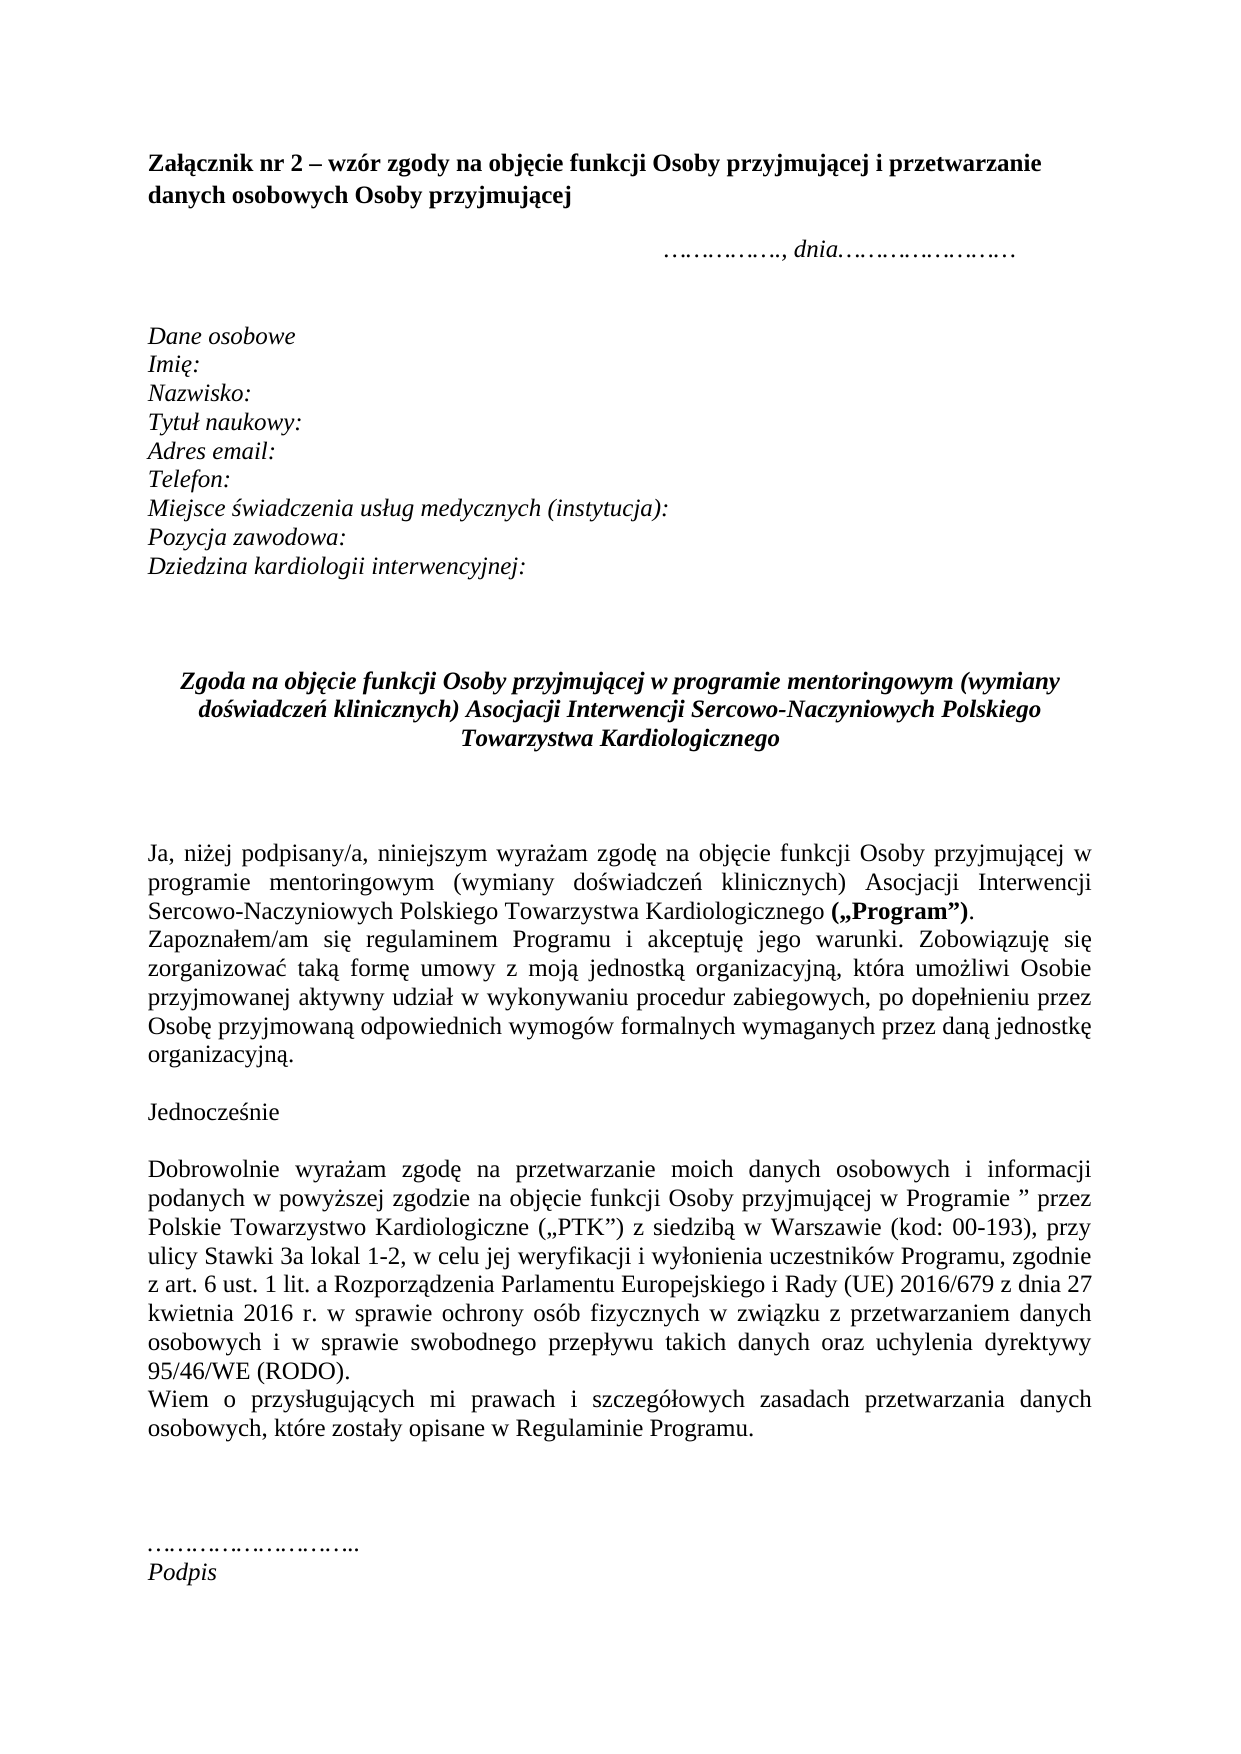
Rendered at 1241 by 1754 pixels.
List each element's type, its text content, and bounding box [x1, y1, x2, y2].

text Wiem o przysługujących mi prawach i szczegółowych zasadach przetwarzania danych osobowych, które zostały opisane w Regulaminie Programu. [148, 1384, 1093, 1442]
text Telefon: [148, 464, 1093, 493]
text Ja, niżej podpisany/a, niniejszym wyrażam zgodę na objęcie funkcji Osoby przyjmującej w programie mentoringowym (wymiany doświadczeń klinicznych) Asocjacji Interwencji Sercowo-Naczyniowych Polskiego Towarzystwa Kardiologicznego („Program”). [148, 838, 1093, 924]
text Imię: [148, 349, 1093, 378]
text ……………………….. [148, 1528, 1093, 1557]
text Dziedzina kardiologii interwencyjnej: [148, 551, 1093, 579]
text Nazwisko: [148, 378, 1093, 407]
text Tytuł naukowy: [148, 407, 1093, 436]
text Dobrowolnie wyrażam zgodę na przetwarzanie moich danych osobowych i informacji podanych w powyższej zgodzie na objęcie funkcji Osoby przyjmującej w Programie ” przez Polskie Towarzystwo Kardiologiczne („PTK”) z siedzibą w Warszawie (kod: 00-193), przy ulicy Stawki 3a lokal 1-2, w celu jej weryfikacji i wyłonienia uczestników Programu, zgodnie z art. 6 ust. 1 lit. a Rozporządzenia Parlamentu Europejskiego i Rady (UE) 2016/679 z dnia 27 kwietnia 2016 r. w sprawie ochrony osób fizycznych w związku z przetwarzaniem danych osobowych i w sprawie swobodnego przepływu takich danych oraz uchylenia dyrektywy 95/46/WE (RODO). [148, 1154, 1093, 1384]
text Zapoznałem/am się regulaminem Programu i akceptuję jego warunki. Zobowiązuję się zorganizować taką formę umowy z moją jednostką organizacyjną, która umożliwi Osobie przyjmowanej aktywny udział w wykonywaniu procedur zabiegowych, po dopełnieniu przez Osobę przyjmowaną odpowiednich wymogów formalnych wymaganych przez daną jednostkę organizacyjną. [148, 924, 1093, 1068]
text Załącznik nr 2 – wzór zgody na objęcie funkcji Osoby przyjmującej i przetwarzanie danych osobowych Osoby przyjmującej [148, 148, 1093, 209]
text Pozycja zawodowa: [148, 522, 1093, 551]
text Dane osobowe [148, 321, 1093, 349]
text ……………., dnia…………………… [148, 234, 1093, 263]
text Adres email: [148, 436, 1093, 464]
text Miejsce świadczenia usług medycznych (instytucja): [148, 493, 1093, 522]
text Zgoda na objęcie funkcji Osoby przyjmującej w programie mentoringowym (wymiany doświadczeń klinicznych) Asocjacji Interwencji Sercowo-Naczyniowych Polskiego Towarzystwa Kardiologicznego [148, 666, 1093, 752]
text Jednocześnie [148, 1097, 1093, 1126]
text Podpis [148, 1557, 1093, 1586]
